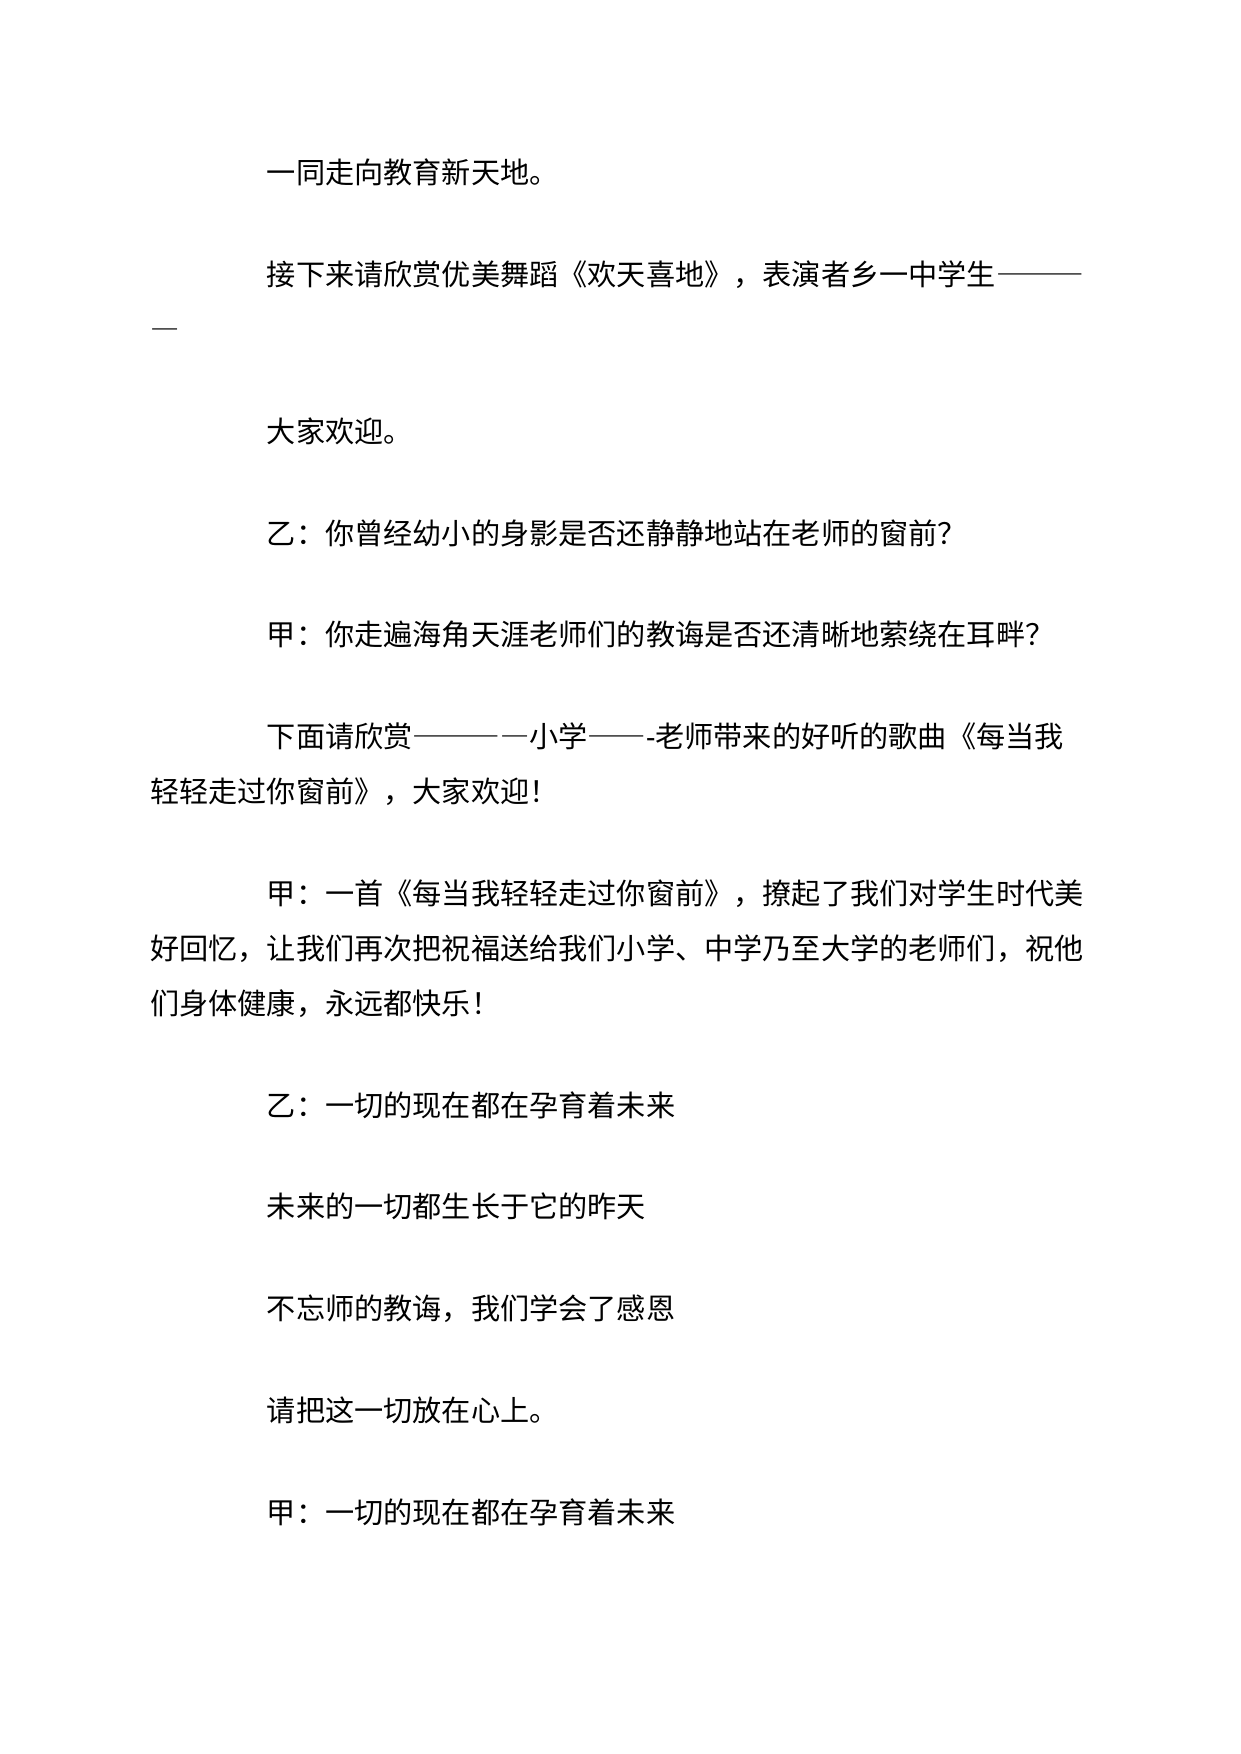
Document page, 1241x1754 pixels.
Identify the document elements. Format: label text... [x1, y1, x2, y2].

text 甲：一首《每当我轻轻走过你窗前》，撩起了我们对学生时代美好回忆，让我们再次把祝福送给我们小学、中学乃至大学的老师们，祝他们身体健康，永远都快乐！ [150, 871, 1090, 1023]
text 甲：一切的现在都在孕育着未来 [150, 1489, 1090, 1531]
text 乙：一切的现在都在孕育着未来 [150, 1082, 1090, 1124]
text 不忘师的教诲，我们学会了感恩 [150, 1286, 1090, 1328]
text 接下来请欣赏优美舞蹈《欢天喜地》，表演者乡一中学生———— [150, 252, 1090, 349]
text 一同走向教育新天地。 [150, 150, 1090, 192]
text 未来的一切都生长于它的昨天 [150, 1184, 1090, 1226]
text 大家欢迎。 [150, 408, 1090, 451]
text 下面请欣赏————小学——-老师带来的好听的歌曲《每当我轻轻走过你窗前》，大家欢迎！ [150, 714, 1090, 811]
text 乙：你曾经幼小的身影是否还静静地站在老师的窗前？ [150, 510, 1090, 552]
text 甲：你走遍海角天涯老师们的教诲是否还清晰地萦绕在耳畔？ [150, 612, 1090, 654]
text 请把这一切放在心上。 [150, 1387, 1090, 1430]
